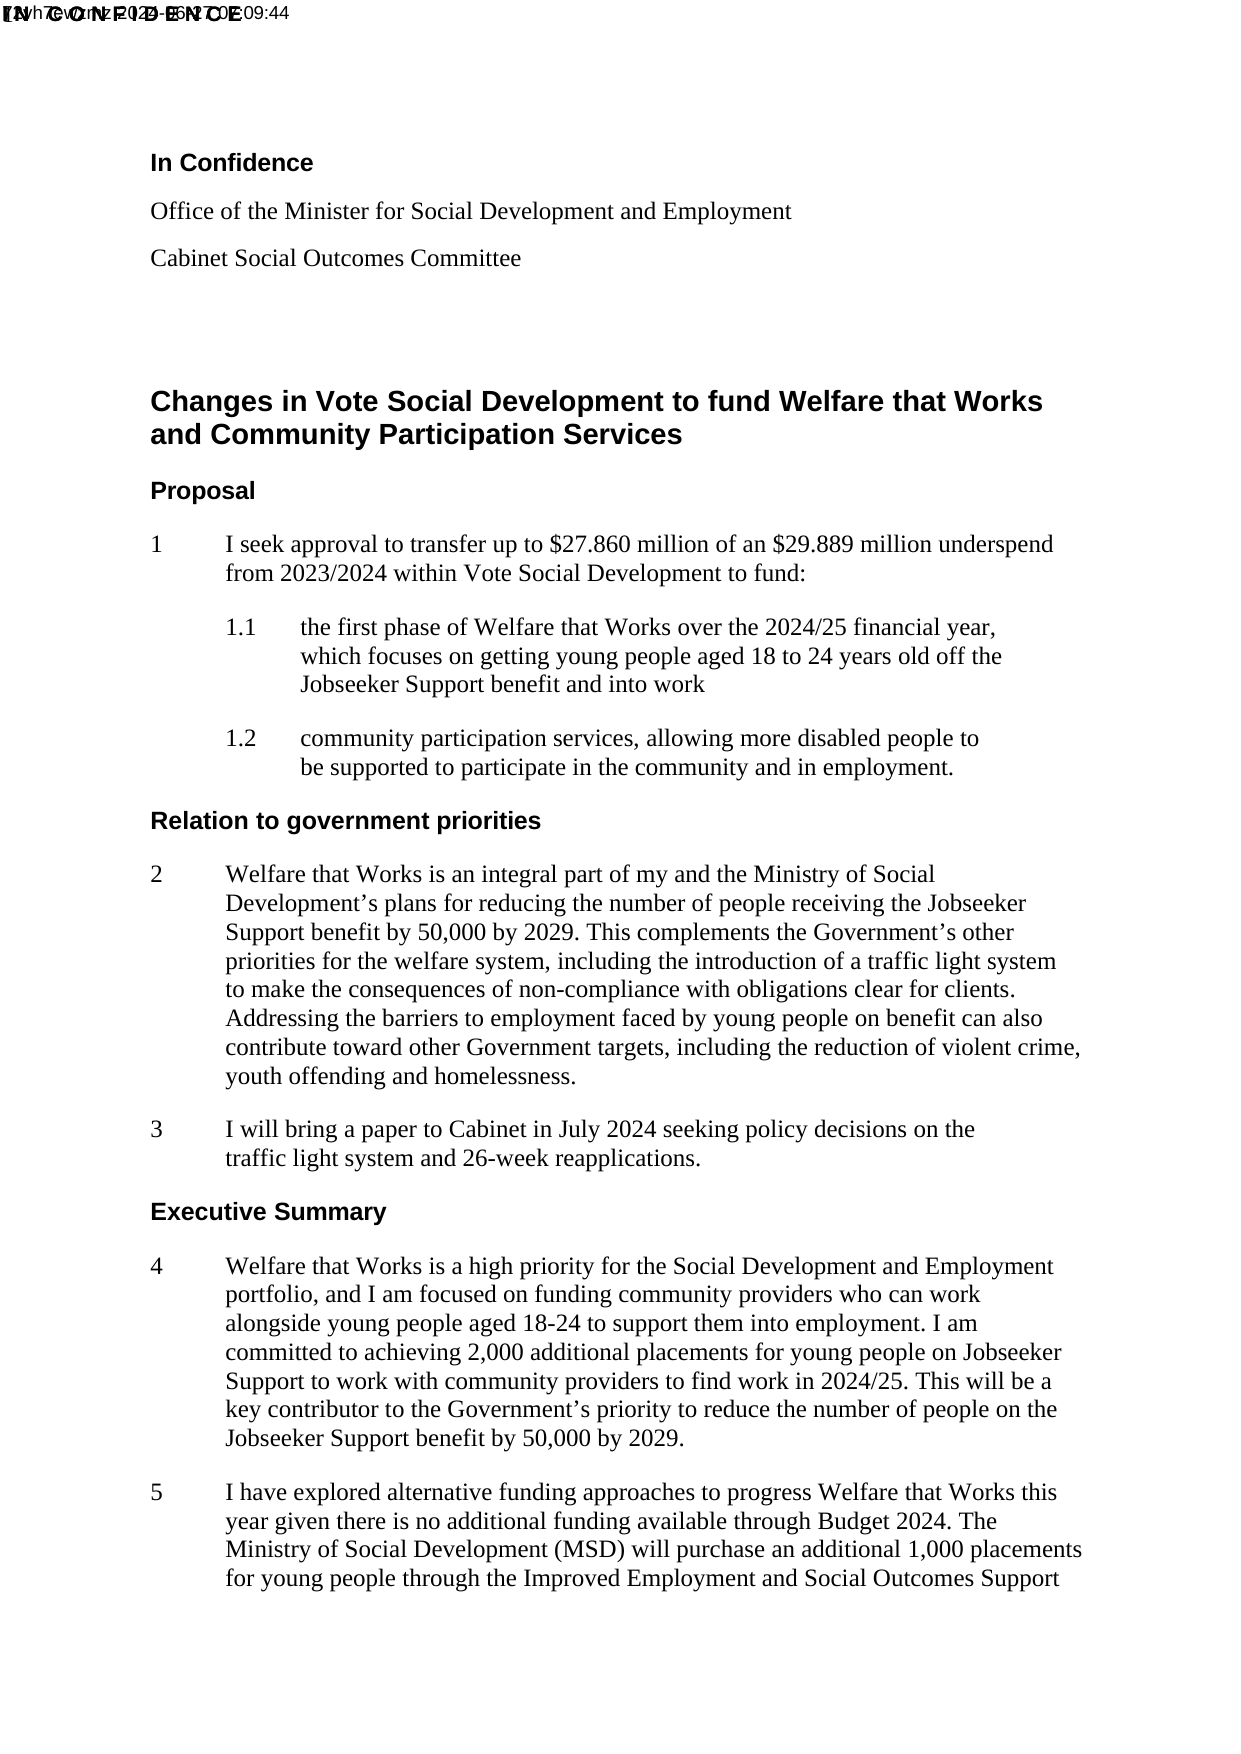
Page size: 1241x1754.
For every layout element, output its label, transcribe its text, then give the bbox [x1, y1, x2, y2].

text Office of the Minister for Social Development and Employment Cabinet Social Outcomes Committee [150, 196, 862, 272]
list Welfare that Works is a high priority for the Social Development and Employment portfolio, and I am focused on funding community providers who can work alongside young people aged 18-24 to support them into employment. I am committed to achieving 2,000 additional placements for young people on Jobseeker Support to work with community providers to find work in 2024/25. This will be a key contributor to the Government’s priority to reduce the number of people on the Jobseeker Support benefit by 50,000 by 2029. [150, 1251, 1082, 1452]
subtitle Relation to government priorities [150, 806, 1163, 834]
list Welfare that Works is an integral part of my and the Ministry of Social Development’s plans for reducing the number of people receiving the Jobseeker Support benefit by 50,000 by 2029. This complements the Government’s other priorities for the welfare system, including the introduction of a traffic light system to make the consequences of non-compliance with obligations clear for clients. Addressing the barriers to employment faced by young people on benefit can also contribute toward other Government targets, including the reduction of violent crime, youth offending and homelessness. [150, 859, 1081, 1089]
title Changes in Vote Social Development to fund Welfare that Works and Community Participation Services [150, 384, 1087, 451]
list community participation services, allowing more disabled people to be supported to participate in the community and in employment. [225, 723, 1009, 781]
list I will bring a paper to Cabinet in July 2024 seeking policy decisions on the traffic light system and 26-week reapplications. [150, 1114, 1042, 1172]
list the first phase of Welfare that Works over the 2024/25 financial year, which focuses on getting young people aged 18 to 24 years old off the Jobseeker Support benefit and into work [225, 612, 1063, 698]
subtitle Executive Summary [150, 1197, 1163, 1226]
subtitle Proposal [150, 476, 1163, 504]
list I seek approval to transfer up to $27.860 million of an $29.889 million underspend from 2023/2024 within Vote Social Development to fund: [150, 529, 1054, 587]
list I have explored alternative funding approaches to progress Welfare that Works this year given there is no additional funding available through Budget 2024. The Ministry of Social Development (MSD) will purchase an additional 1,000 placements for young people through the Improved Employment and Social Outcomes Support [150, 1477, 1089, 1592]
subtitle In Confidence [150, 148, 1163, 177]
